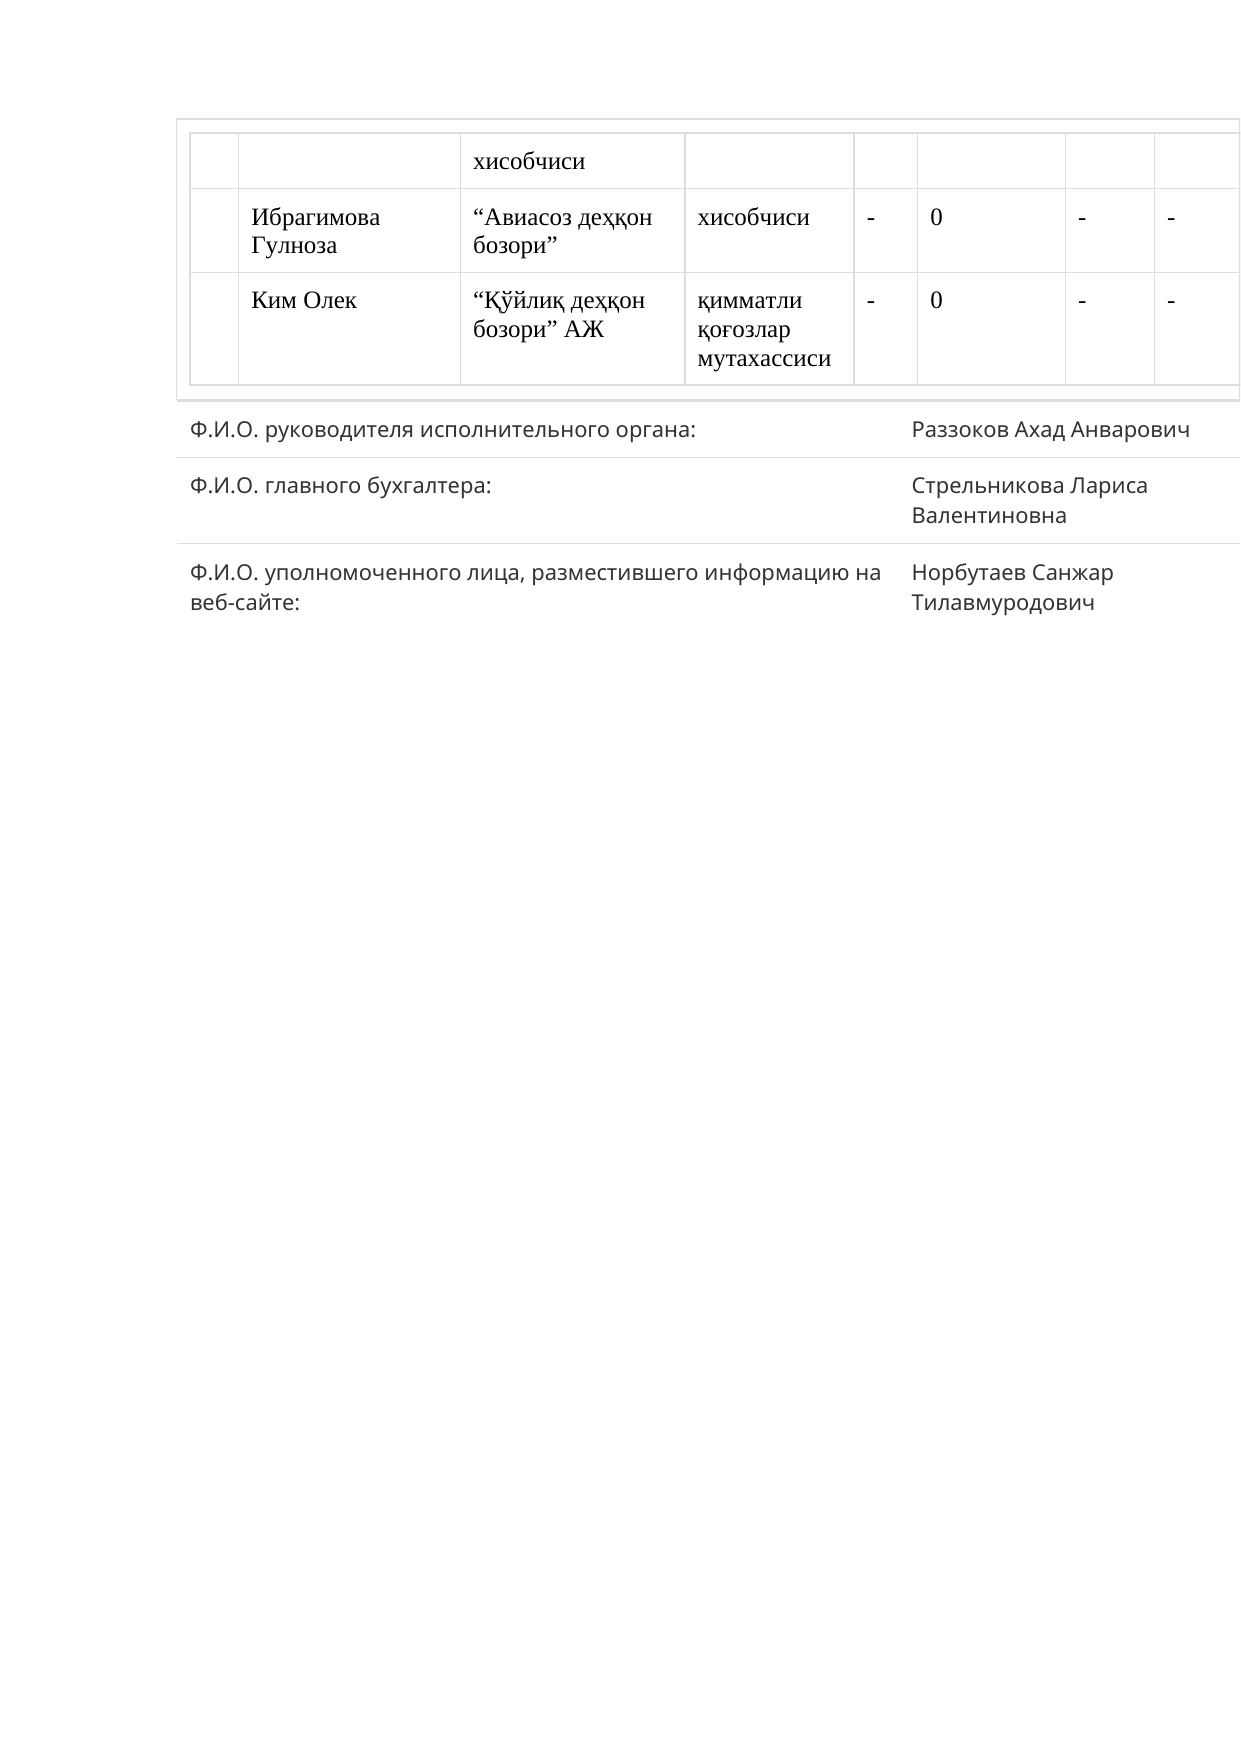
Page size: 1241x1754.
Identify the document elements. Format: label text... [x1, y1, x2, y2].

table_cell [177, 120, 1239, 398]
table_cell Стрельникова Лариса Валентиновна [899, 458, 1240, 543]
table_cell Ф.И.О. главного бухгалтера: [177, 458, 899, 543]
table_cell Норбутаев Санжар Тилавмуродович [899, 544, 1240, 629]
table_cell Ф.И.О. уполномоченного лица, разместившего информацию на веб-сайте: [177, 544, 899, 629]
table_header Раззоков Ахад Анварович [899, 402, 1240, 456]
table_header Ф.И.О. руководителя исполнительного органа: [177, 402, 899, 456]
